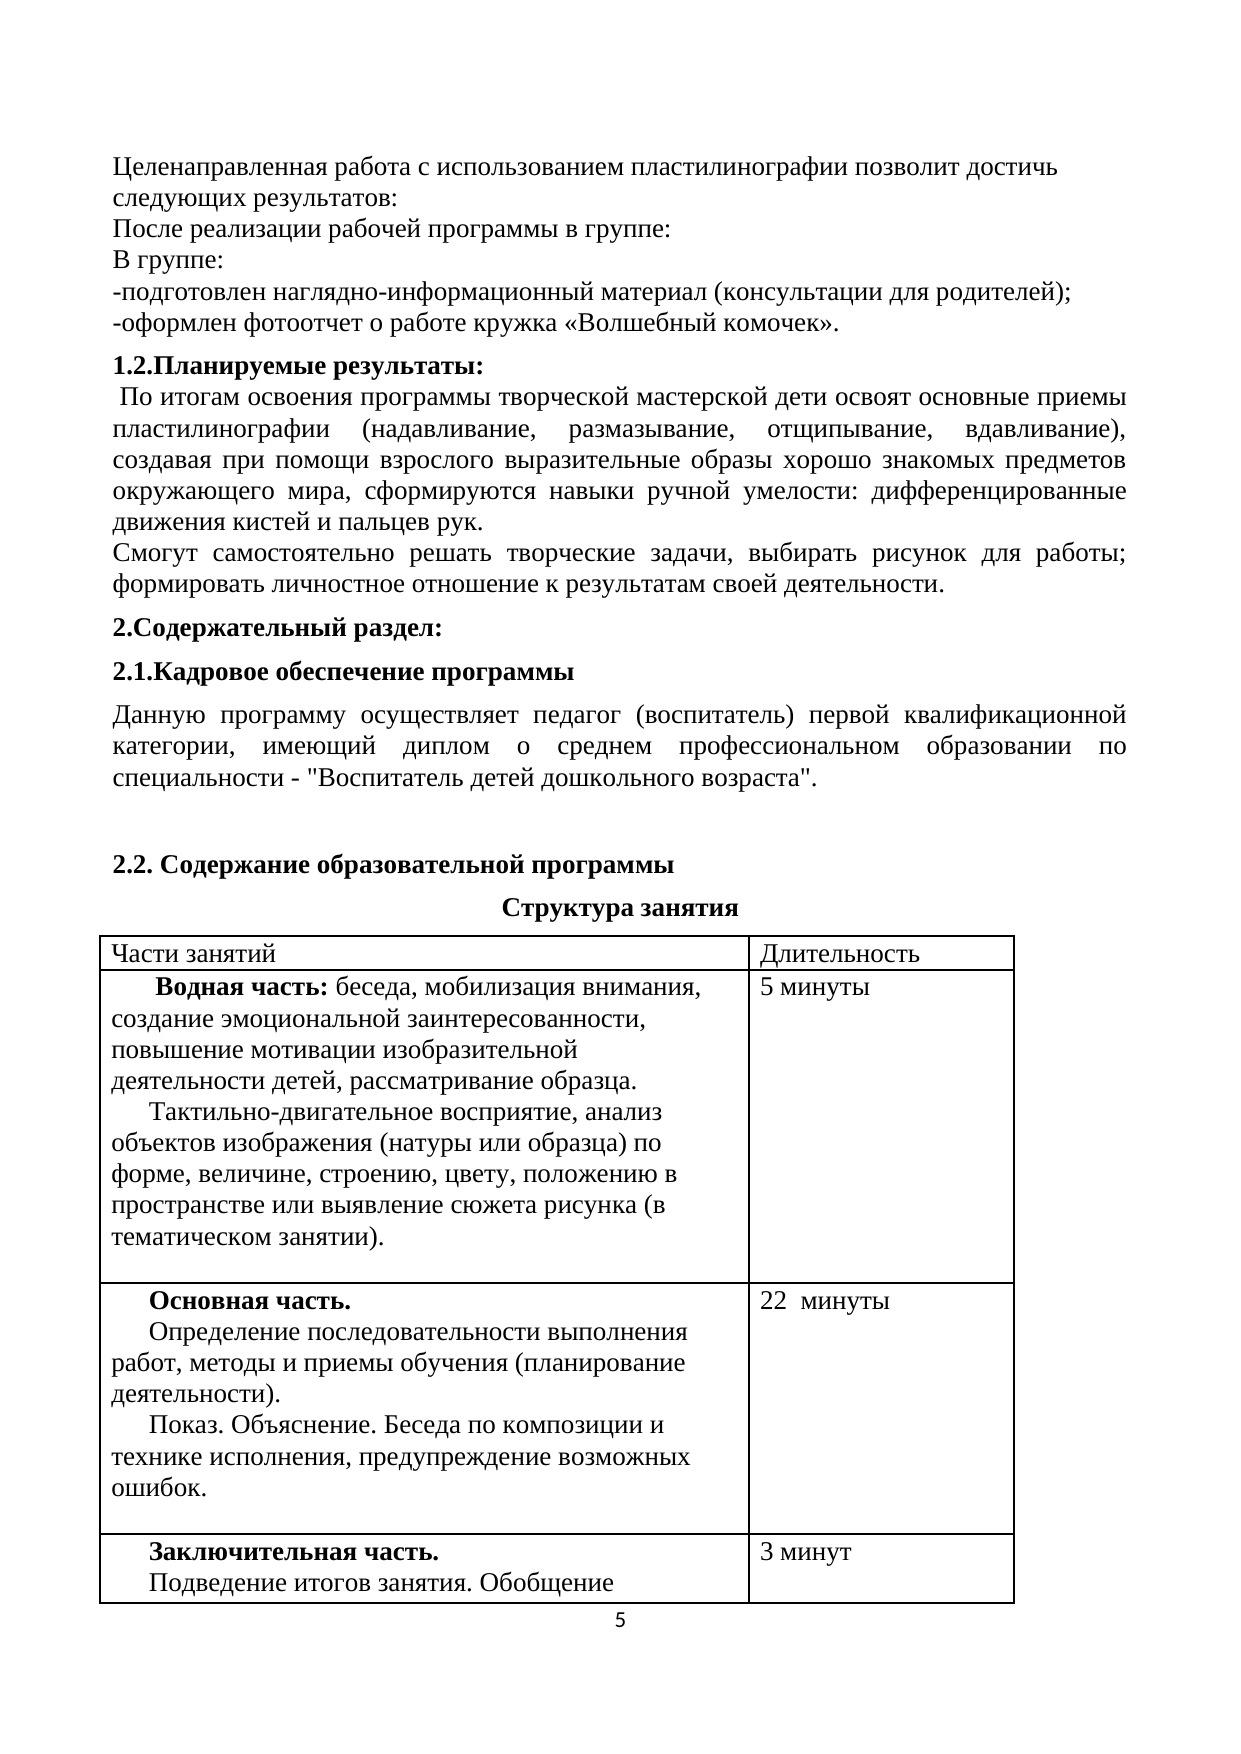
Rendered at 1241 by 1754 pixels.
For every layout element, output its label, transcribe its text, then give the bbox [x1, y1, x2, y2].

text Смогут самостоятельно решать творческие задачи, выбирать рисунок для работы; формировать личностное отношение к результатам своей деятельности. [112, 536, 1128, 598]
table_cell 5 минуты [750, 971, 1013, 1282]
text Структура занятия [112, 892, 1128, 923]
text В группе: [112, 243, 1128, 274]
text -оформлен фотоотчет о работе кружка «Волшебный комочек». [112, 306, 1128, 337]
text Целенаправленная работа с использованием пластилинографии позволит достичь следующих результатов: [112, 150, 1128, 212]
text 2.Содержательный раздел: [112, 611, 1128, 642]
text 2.1.Кадровое обеспечение программы [112, 655, 1128, 686]
text Данную программу осуществляет педагог (воспитатель) первой квалификационной категории, имеющий диплом о среднем профессиональном образовании по специальности - "Воспитатель детей дошкольного возраста". [112, 698, 1128, 792]
text После реализации рабочей программы в группе: [112, 212, 1128, 243]
text -подготовлен наглядно-информационный материал (консультации для родителей); [112, 274, 1128, 306]
text 1.2.Планируемые результаты: [112, 349, 1128, 381]
text 2.2. Содержание образовательной программы [112, 848, 1128, 879]
text По итогам освоения программы творческой мастерской дети освоят основные приемы пластилинографии (надавливание, размазывание, отщипывание, вдавливание), создавая при помощи взрослого выразительные образы хорошо знакомых предметов окружающего мира, сформируются навыки ручной умелости: дифференцированные движения кистей и пальцев рук. [112, 381, 1128, 536]
table_cell 22 минуты [750, 1284, 1013, 1533]
table_header Части занятий [101, 937, 748, 968]
table_cell Водная часть: беседа, мобилизация внимания, создание эмоциональной заинтересованности, повышение мотивации изобразительной деятельности детей, рассматривание образца. Тактильно-двигательное восприятие, анализ объектов изображения (натуры или образца) по форме, величине, строению, цвету, положению в пространстве или выявление сюжета рисунка (в тематическом занятии). [101, 971, 748, 1282]
table_cell 3 минут [750, 1535, 1013, 1602]
table_cell Основная часть. Определение последовательности выполнения работ, методы и приемы обучения (планирование деятельности). Показ. Объяснение. Беседа по композиции и технике исполнения, предупреждение возможных ошибок. [101, 1284, 748, 1533]
table_header Длительность [750, 937, 1013, 968]
